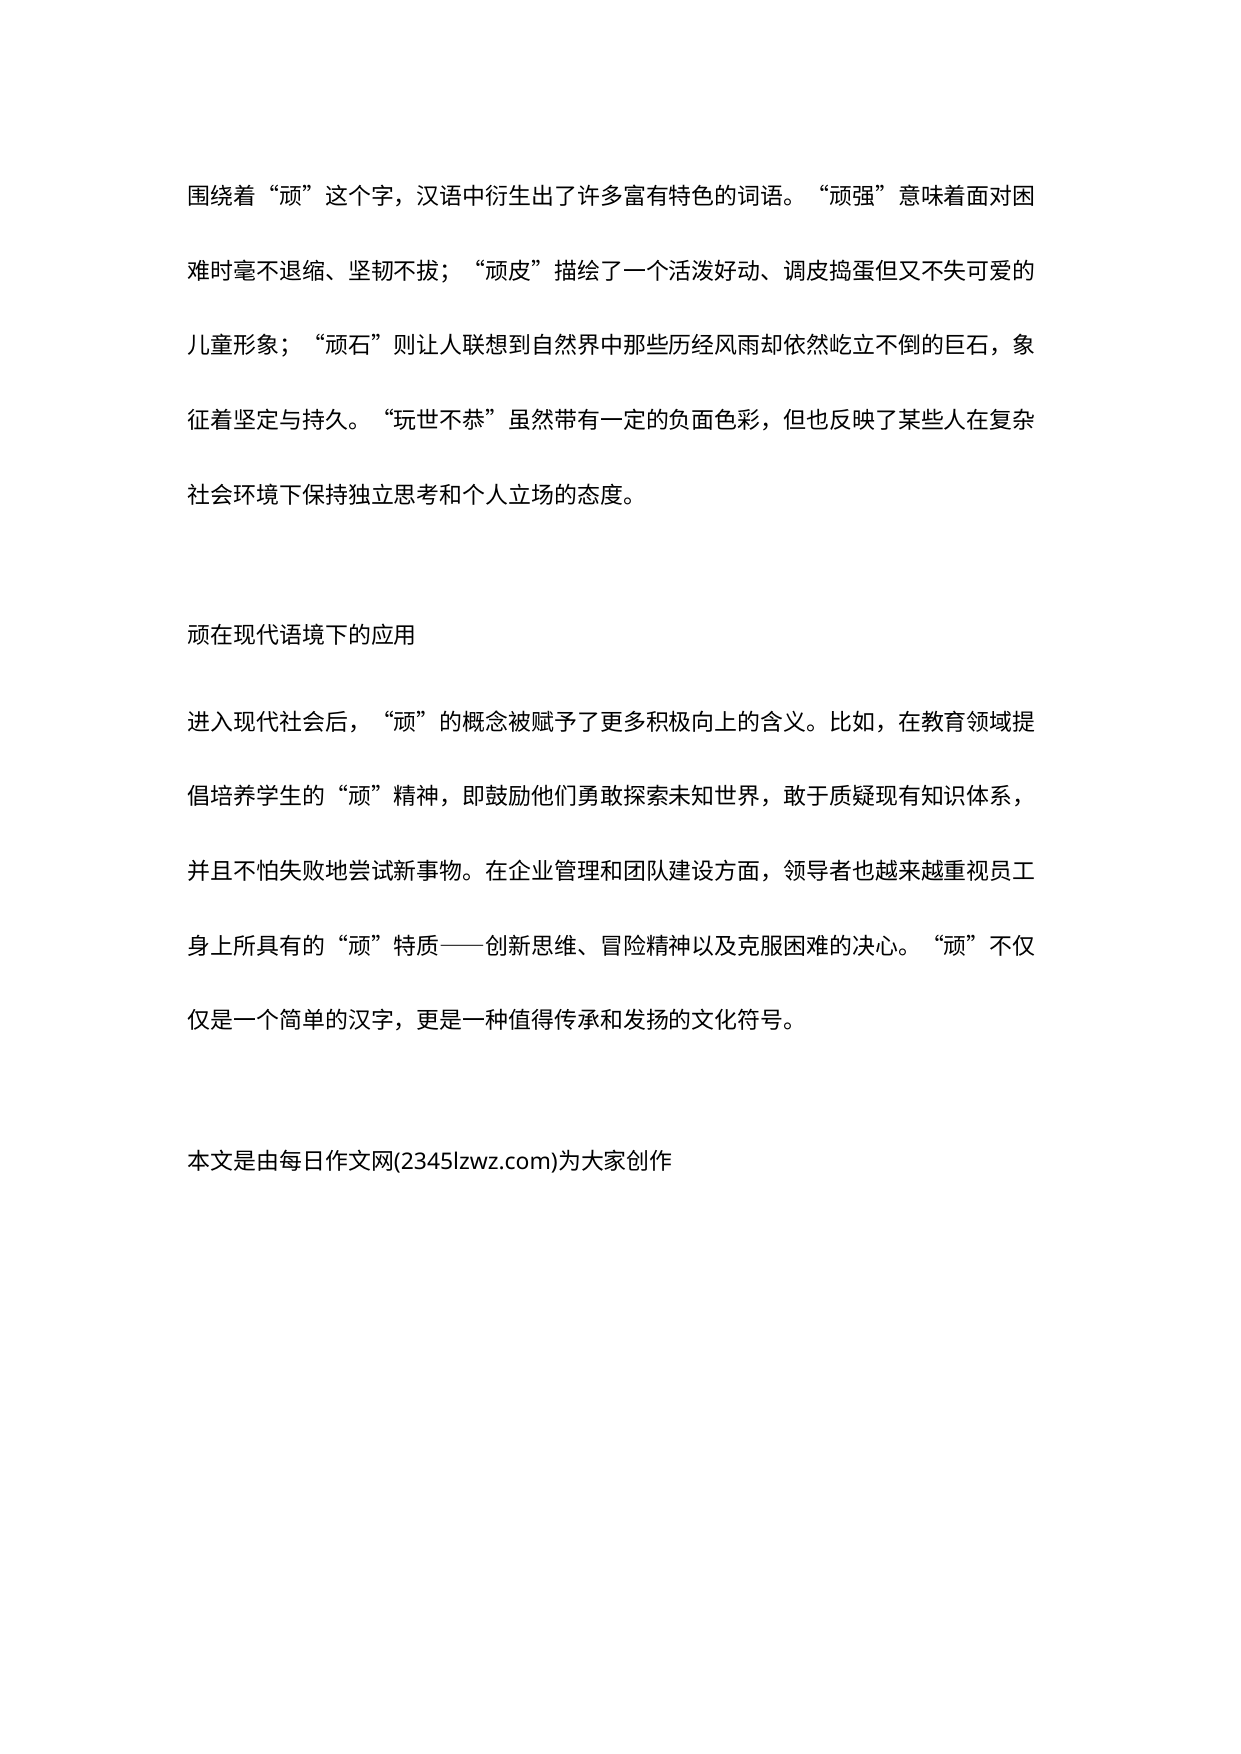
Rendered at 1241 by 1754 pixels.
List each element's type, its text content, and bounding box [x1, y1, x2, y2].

text 进入现代社会后，“顽”的概念被赋予了更多积极向上的含义。比如，在教育领域提倡培养学生的“顽”精神，即鼓励他们勇敢探索未知世界，敢于质疑现有知识体系，并且不怕失败地尝试新事物。在企业管理和团队建设方面，领导者也越来越重视员工身上所具有的“顽”特质——创新思维、冒险精神以及克服困难的决心。“顽”不仅仅是一个简单的汉字，更是一种值得传承和发扬的文化符号。 [187, 688, 1053, 1051]
text 本文是由每日作文网(2345lzwz.com)为大家创作 [187, 1127, 1053, 1192]
text 顽在现代语境下的应用 [187, 601, 1053, 666]
text 围绕着“顽”这个字，汉语中衍生出了许多富有特色的词语。“顽强”意味着面对困难时毫不退缩、坚韧不拔；“顽皮”描绘了一个活泼好动、调皮捣蛋但又不失可爱的儿童形象；“顽石”则让人联想到自然界中那些历经风雨却依然屹立不倒的巨石，象征着坚定与持久。“玩世不恭”虽然带有一定的负面色彩，但也反映了某些人在复杂社会环境下保持独立思考和个人立场的态度。 [187, 162, 1053, 526]
